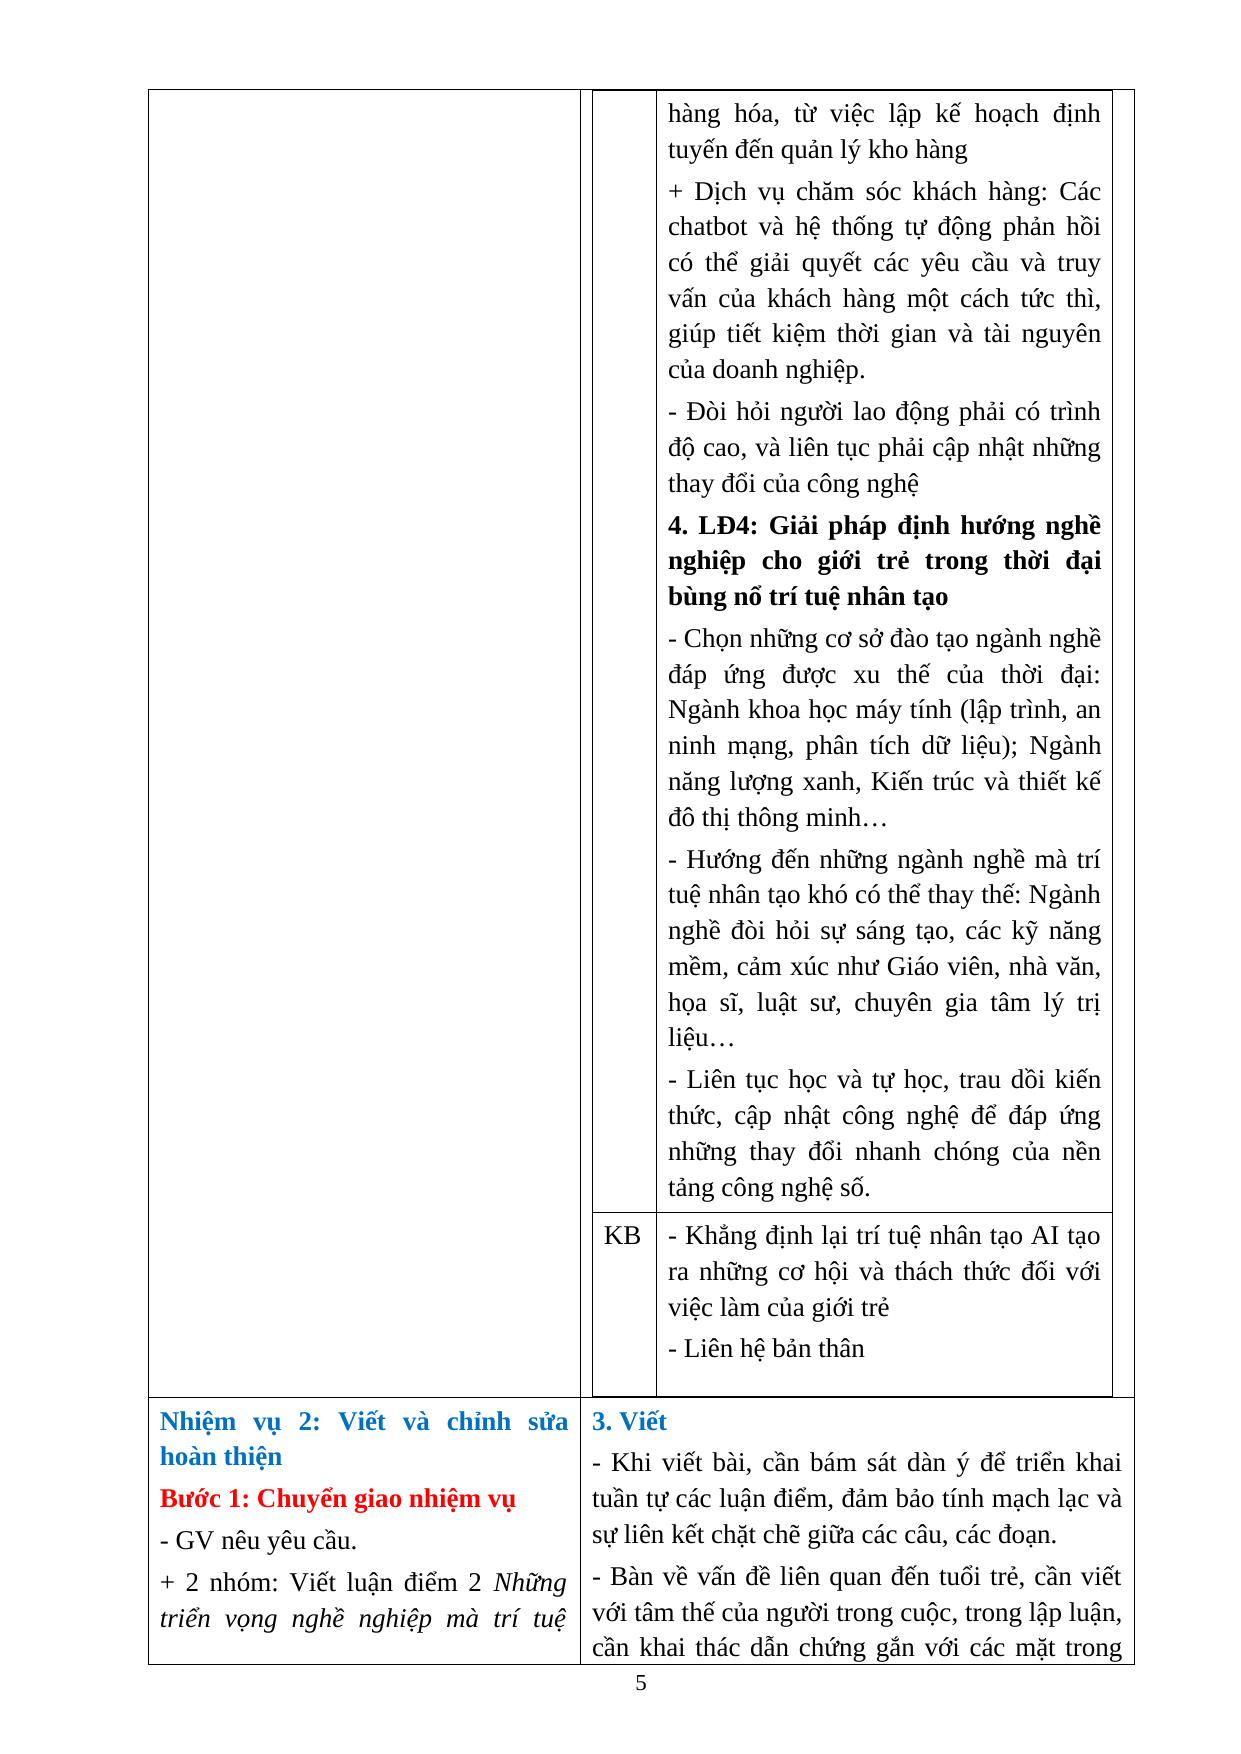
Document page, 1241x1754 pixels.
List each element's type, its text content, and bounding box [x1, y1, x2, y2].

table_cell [581, 1398, 1134, 1664]
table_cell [149, 90, 580, 1397]
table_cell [581, 90, 592, 1397]
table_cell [1113, 90, 1134, 1397]
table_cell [149, 1398, 580, 1664]
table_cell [593, 91, 656, 1212]
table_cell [657, 91, 1112, 1212]
